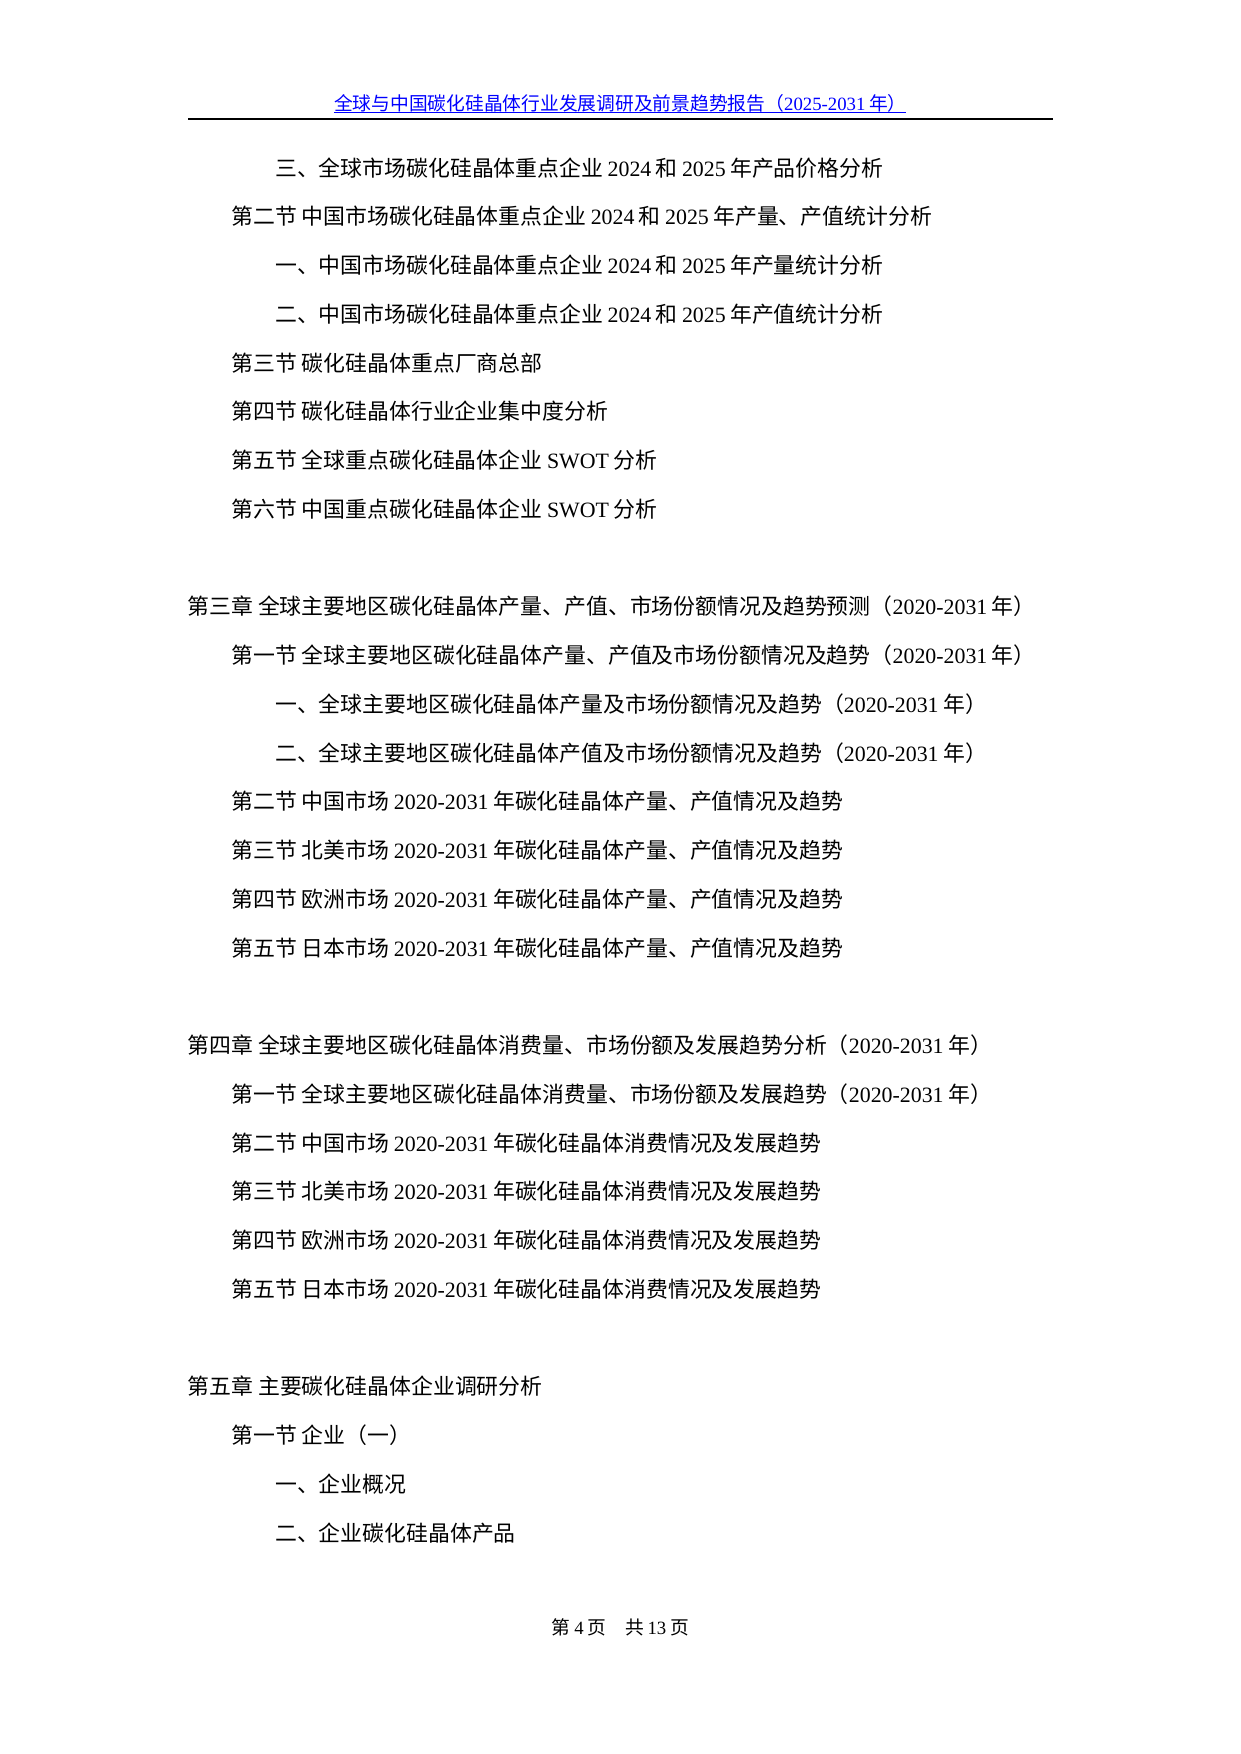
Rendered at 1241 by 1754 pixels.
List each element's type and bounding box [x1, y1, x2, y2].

text [187, 150, 1053, 1548]
